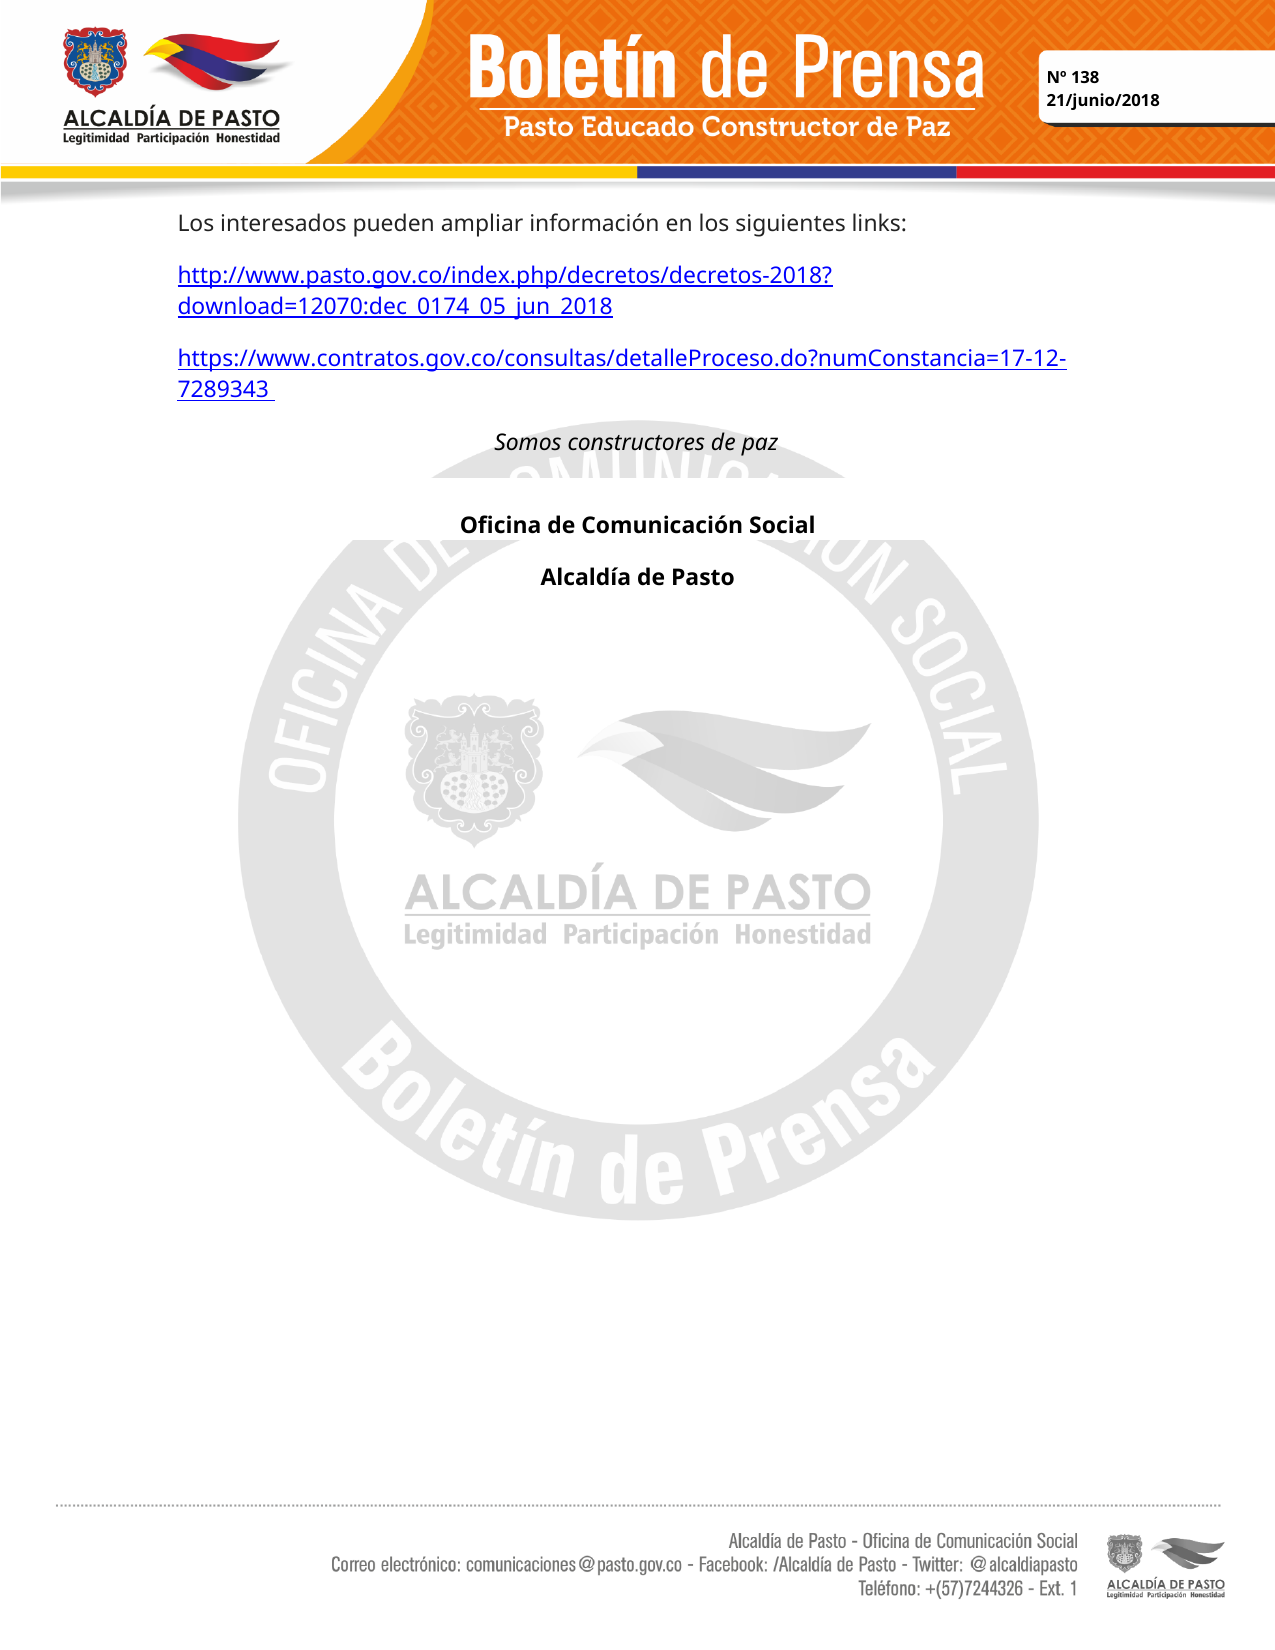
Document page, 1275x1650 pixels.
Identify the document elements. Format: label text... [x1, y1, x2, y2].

text http://www.pasto.gov.co/index.php/decretos/decretos-2018?download=12070:dec_0174_05_jun_2018 [177, 259, 1098, 321]
text https://www.contratos.gov.co/consultas/detalleProceso.do?numConstancia=17-12-7289343 [177, 342, 1098, 405]
picture [0, 0, 1275, 1645]
text Oficina de Comunicación Social [177, 509, 1098, 540]
text Los interesados pueden ampliar información en los siguientes links: [177, 207, 1098, 238]
text Alcaldía de Pasto [177, 561, 1098, 592]
text Somos constructores de paz [177, 426, 1098, 457]
